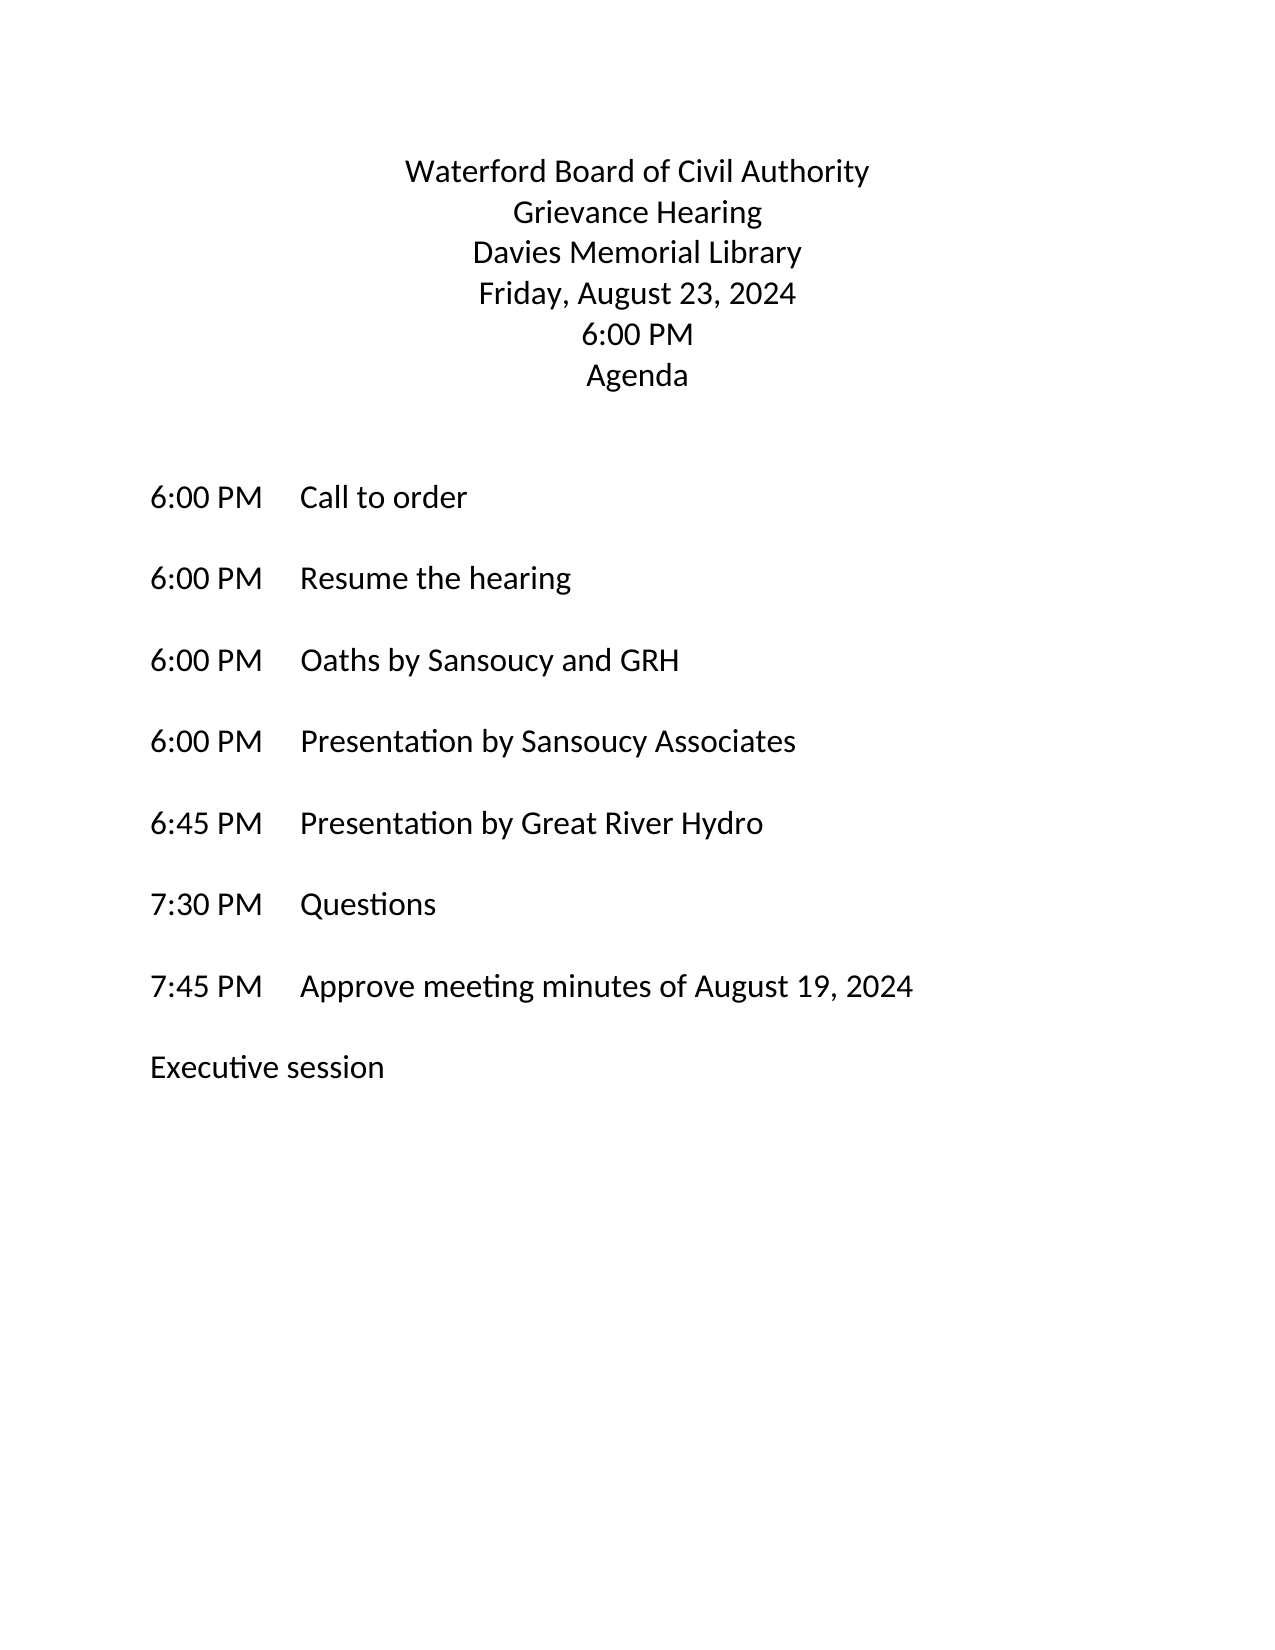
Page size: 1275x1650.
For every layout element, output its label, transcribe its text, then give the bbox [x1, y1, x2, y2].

text 6:00 PM Call to order [150, 476, 1125, 517]
text 6:00 PM [150, 313, 1125, 354]
text Grievance Hearing [150, 191, 1125, 231]
text Waterford Board of Civil Authority [150, 150, 1125, 191]
text 7:30 PM Questions [150, 883, 1125, 924]
text Executive session [150, 1046, 1125, 1087]
text Davies Memorial Library [150, 231, 1125, 272]
text 6:45 PM Presentation by Great River Hydro [150, 802, 1125, 842]
text 6:00 PM Presentation by Sansoucy Associates [150, 720, 1125, 761]
text 6:00 PM Oaths by Sansoucy and GRH [150, 639, 1125, 679]
text 7:45 PM Approve meeting minutes of August 19, 2024 [150, 964, 1125, 1005]
text Friday, August 23, 2024 [150, 272, 1125, 313]
text Agenda [150, 354, 1125, 394]
text 6:00 PM Resume the hearing [150, 557, 1125, 598]
